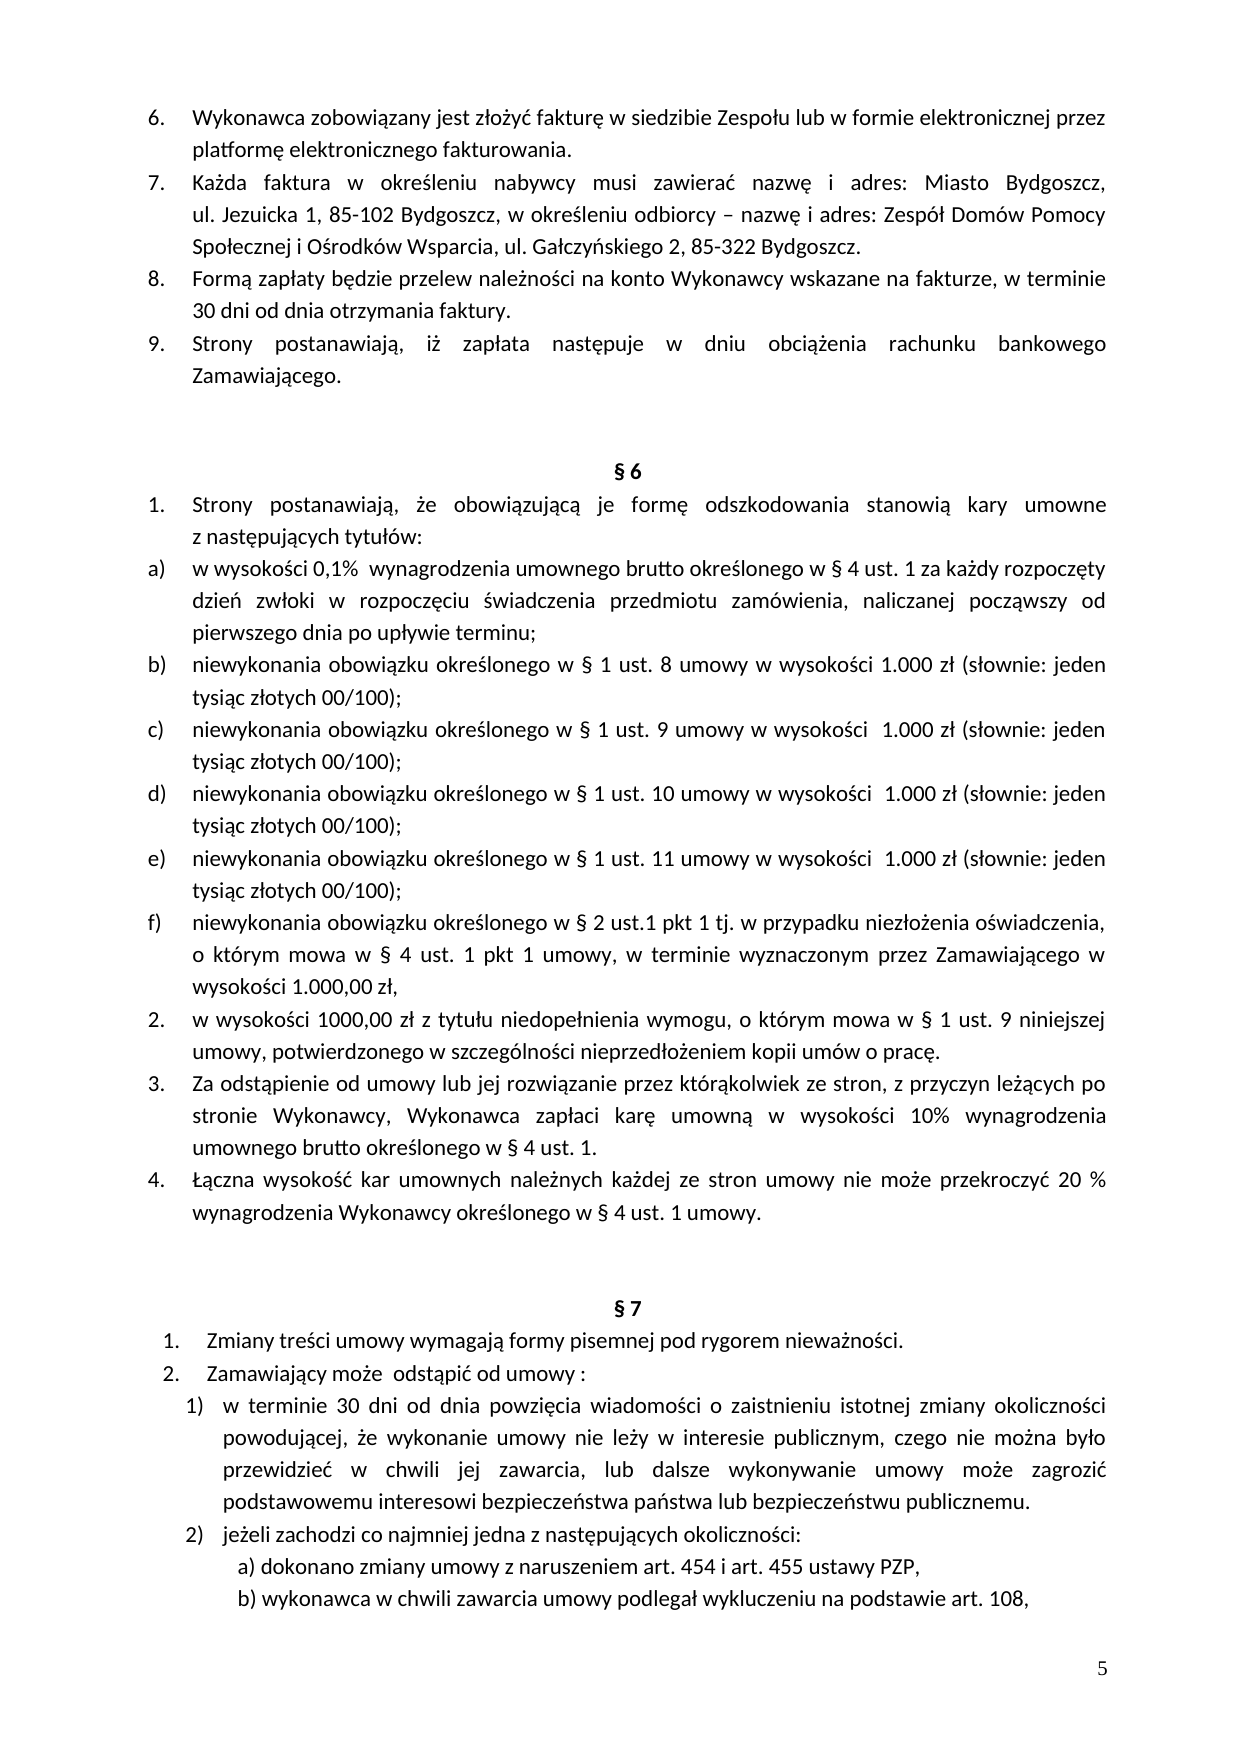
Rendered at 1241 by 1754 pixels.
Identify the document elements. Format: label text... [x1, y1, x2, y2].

list niewykonania obowiązku określonego w § 1 ust. 11 umowy w wysokości 1.000 zł (słownie: jeden tysiąc złotych 00/100); [148, 844, 1107, 904]
list w wysokości 0,1% wynagrodzenia umownego brutto określonego w § 4 ust. 1 za każdy rozpoczęty dzień zwłoki w rozpoczęciu świadczenia przedmiotu zamówienia, naliczanej począwszy od pierwszego dnia po upływie terminu; [148, 554, 1107, 646]
list niewykonania obowiązku określonego w § 1 ust. 10 umowy w wysokości 1.000 zł (słownie: jeden tysiąc złotych 00/100); [148, 779, 1107, 839]
list Łączna wysokość kar umownych należnych każdej ze stron umowy nie może przekroczyć 20 % wynagrodzenia Wykonawcy określonego w § 4 ust. 1 umowy. [148, 1166, 1107, 1226]
list niewykonania obowiązku określonego w § 1 ust. 9 umowy w wysokości 1.000 zł (słownie: jeden tysiąc złotych 00/100); [148, 715, 1107, 775]
text § 6 [148, 457, 1107, 486]
list niewykonania obowiązku określonego w § 2 ust.1 pkt 1 tj. w przypadku niezłożenia oświadczenia, o którym mowa w § 4 ust. 1 pkt 1 umowy, w terminie wyznaczonym przez Zamawiającego w wysokości 1.000,00 zł, [148, 908, 1107, 1001]
list Formą zapłaty będzie przelew należności na konto Wykonawcy wskazane na fakturze, w terminie 30 dni od dnia otrzymania faktury. [148, 264, 1107, 324]
list Wykonawca zobowiązany jest złożyć fakturę w siedzibie Zespołu lub w formie elektronicznej przez platformę elektronicznego fakturowania. [148, 103, 1107, 164]
list Każda faktura w określeniu nabywcy musi zawierać nazwę i adres: Miasto Bydgoszcz, ul. Jezuicka 1, 85-102 Bydgoszcz, w określeniu odbiorcy – nazwę i adres: Zespół Domów Pomocy Społecznej i Ośrodków Wsparcia, ul. Gałczyńskiego 2, 85-322 Bydgoszcz. [148, 168, 1107, 260]
list b) wykonawca w chwili zawarcia umowy podlegał wykluczeniu na podstawie art. 108, [237, 1584, 1107, 1612]
list Strony postanawiają, że obowiązującą je formę odszkodowania stanowią kary umowne z następujących tytułów: [148, 490, 1107, 550]
list Strony postanawiają, iż zapłata następuje w dniu obciążenia rachunku bankowego Zamawiającego. [148, 329, 1107, 389]
list a) dokonano zmiany umowy z naruszeniem art. 454 i art. 455 ustawy PZP, [237, 1552, 1107, 1580]
list jeżeli zachodzi co najmniej jedna z następujących okoliczności: [185, 1520, 1107, 1548]
list Zmiany treści umowy wymagają formy pisemnej pod rygorem nieważności. [162, 1327, 1107, 1354]
list niewykonania obowiązku określonego w § 1 ust. 8 umowy w wysokości 1.000 zł (słownie: jeden tysiąc złotych 00/100); [148, 651, 1107, 711]
text § 7 [148, 1294, 1107, 1322]
list Za odstąpienie od umowy lub jej rozwiązanie przez którąkolwiek ze stron, z przyczyn leżących po stronie Wykonawcy, Wykonawca zapłaci karę umowną w wysokości 10% wynagrodzenia umownego brutto określonego w § 4 ust. 1. [148, 1069, 1107, 1161]
list w wysokości 1000,00 zł z tytułu niedopełnienia wymogu, o którym mowa w § 1 ust. 9 niniejszej umowy, potwierdzonego w szczególności nieprzedłożeniem kopii umów o pracę. [148, 1005, 1107, 1065]
list Zamawiający może odstąpić od umowy : [162, 1359, 1107, 1387]
list w terminie 30 dni od dnia powzięcia wiadomości o zaistnieniu istotnej zmiany okoliczności powodującej, że wykonanie umowy nie leży w interesie publicznym, czego nie można było przewidzieć w chwili jej zawarcia, lub dalsze wykonywanie umowy może zagrozić podstawowemu interesowi bezpieczeństwa państwa lub bezpieczeństwu publicznemu. [185, 1391, 1107, 1516]
